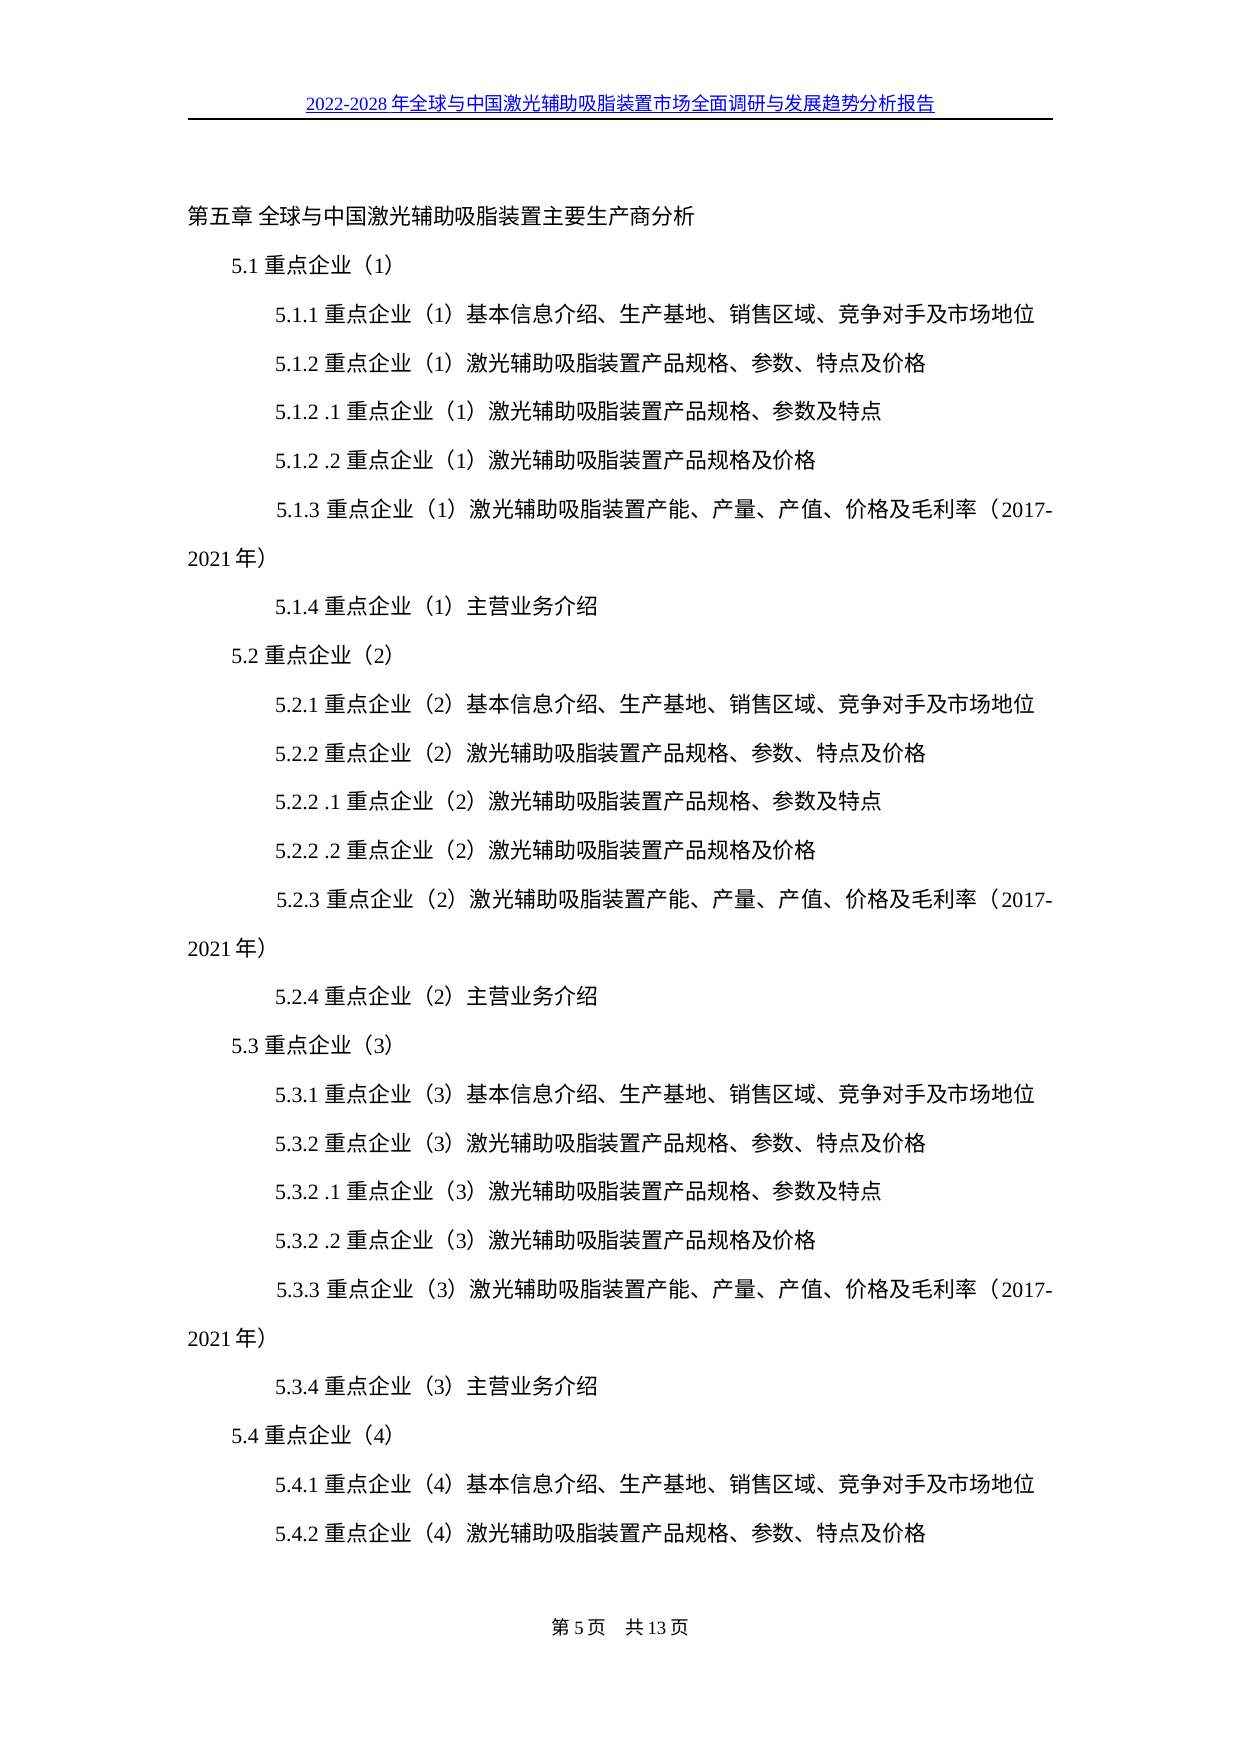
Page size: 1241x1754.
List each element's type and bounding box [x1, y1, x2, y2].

text [187, 150, 1053, 1548]
